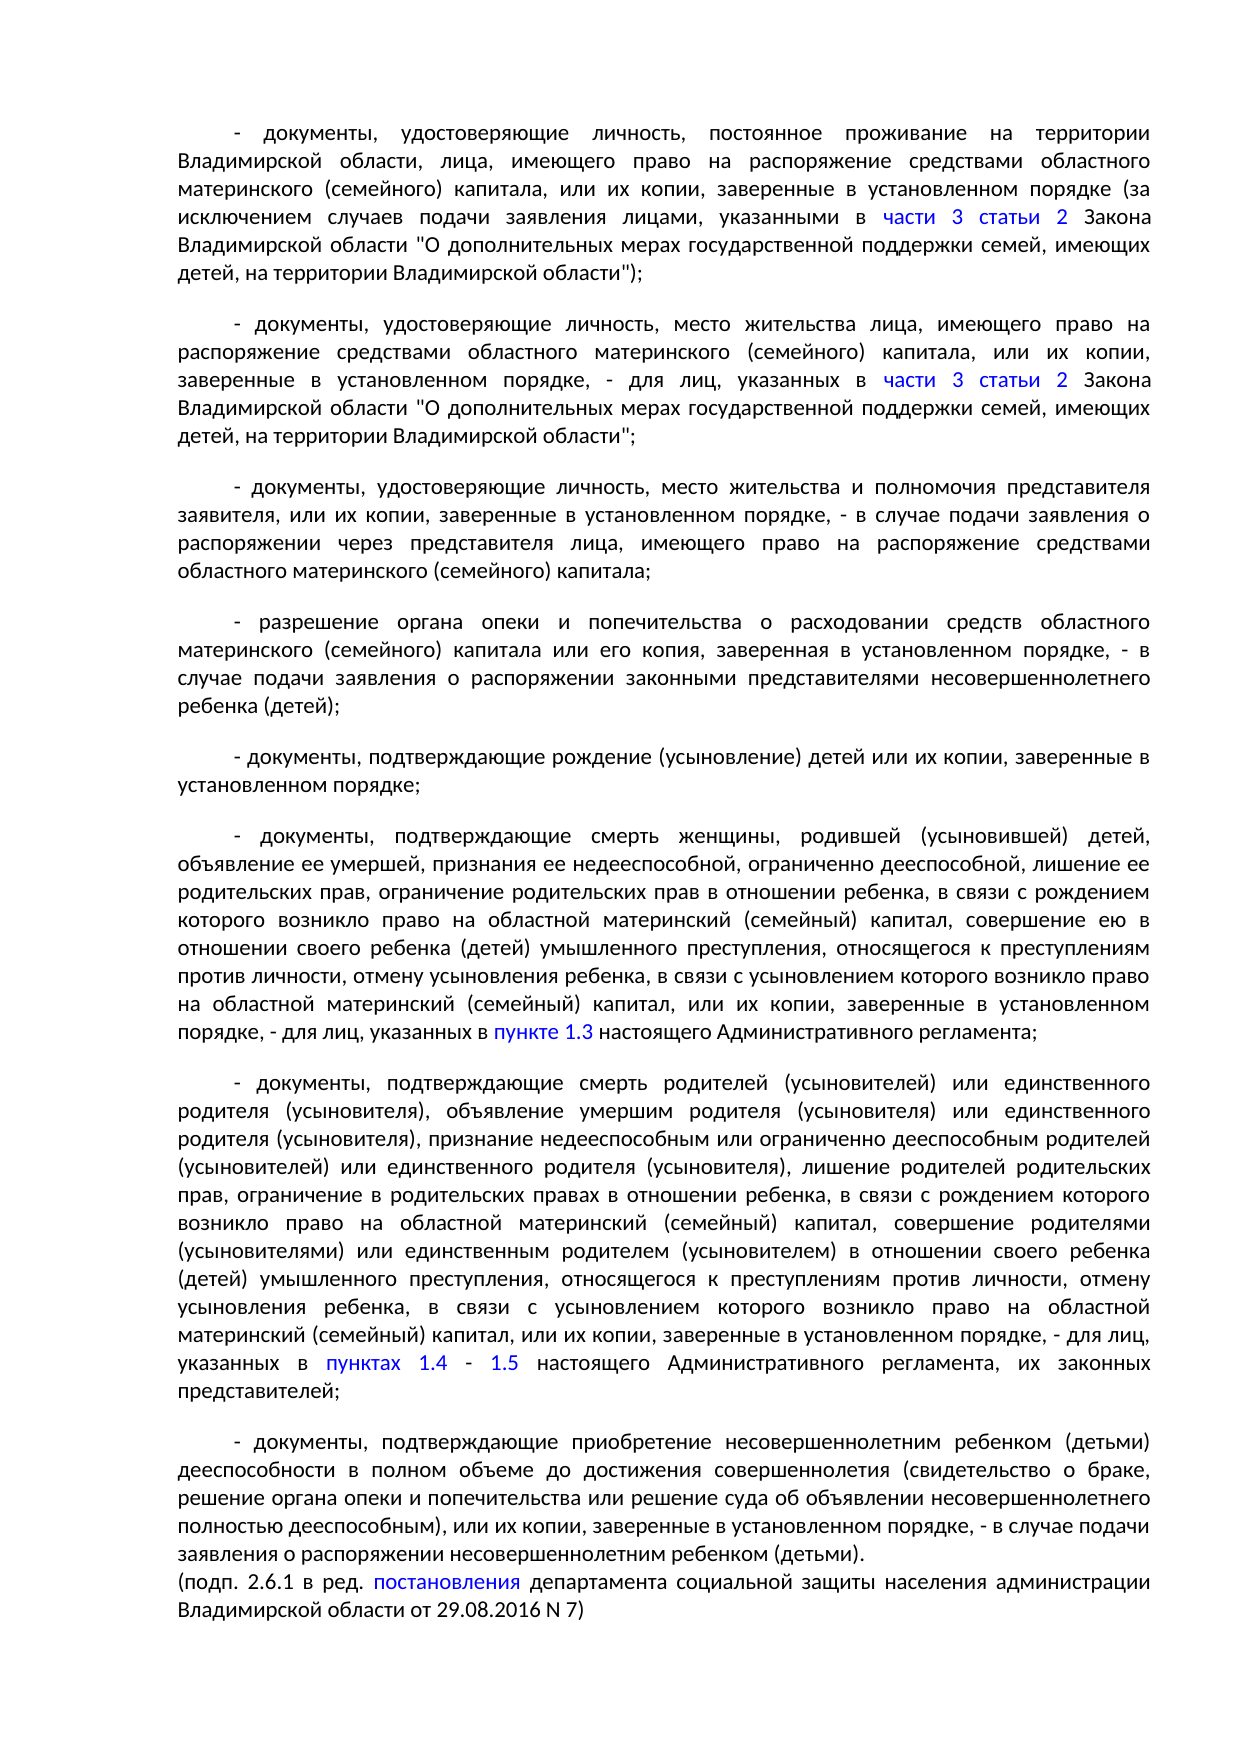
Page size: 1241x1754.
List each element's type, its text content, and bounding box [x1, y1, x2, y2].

text - документы, удостоверяющие личность, место жительства и полномочия представителя заявителя, или их копии, заверенные в установленном порядке, - в случае подачи заявления о распоряжении через представителя лица, имеющего право на распоряжение средствами областного материнского (семейного) капитала; [177, 472, 1152, 584]
text (подп. 2.6.1 в ред. постановления департамента социальной защиты населения администрации Владимирской области от 29.08.2016 N 7) [177, 1567, 1152, 1623]
text - разрешение органа опеки и попечительства о расходовании средств областного материнского (семейного) капитала или его копия, заверенная в установленном порядке, - в случае подачи заявления о распоряжении законными представителями несовершеннолетнего ребенка (детей); [177, 607, 1152, 719]
text - документы, подтверждающие рождение (усыновление) детей или их копии, заверенные в установленном порядке; [177, 742, 1152, 798]
text - документы, подтверждающие приобретение несовершеннолетним ребенком (детьми) дееспособности в полном объеме до достижения совершеннолетия (свидетельство о браке, решение органа опеки и попечительства или решение суда об объявлении несовершеннолетнего полностью дееспособным), или их копии, заверенные в установленном порядке, - в случае подачи заявления о распоряжении несовершеннолетним ребенком (детьми). [177, 1427, 1152, 1567]
text - документы, удостоверяющие личность, место жительства лица, имеющего право на распоряжение средствами областного материнского (семейного) капитала, или их копии, заверенные в установленном порядке, - для лиц, указанных в части 3 статьи 2 Закона Владимирской области "О дополнительных мерах государственной поддержки семей, имеющих детей, на территории Владимирской области"; [177, 309, 1152, 449]
text - документы, удостоверяющие личность, постоянное проживание на территории Владимирской области, лица, имеющего право на распоряжение средствами областного материнского (семейного) капитала, или их копии, заверенные в установленном порядке (за исключением случаев подачи заявления лицами, указанными в части 3 статьи 2 Закона Владимирской области "О дополнительных мерах государственной поддержки семей, имеющих детей, на территории Владимирской области"); [177, 118, 1152, 286]
text - документы, подтверждающие смерть женщины, родившей (усыновившей) детей, объявление ее умершей, признания ее недееспособной, ограниченно дееспособной, лишение ее родительских прав, ограничение родительских прав в отношении ребенка, в связи с рождением которого возникло право на областной материнский (семейный) капитал, совершение ею в отношении своего ребенка (детей) умышленного преступления, относящегося к преступлениям против личности, отмену усыновления ребенка, в связи с усыновлением которого возникло право на областной материнский (семейный) капитал, или их копии, заверенные в установленном порядке, - для лиц, указанных в пункте 1.3 настоящего Административного регламента; [177, 821, 1152, 1045]
text - документы, подтверждающие смерть родителей (усыновителей) или единственного родителя (усыновителя), объявление умершим родителя (усыновителя) или единственного родителя (усыновителя), признание недееспособным или ограниченно дееспособным родителей (усыновителей) или единственного родителя (усыновителя), лишение родителей родительских прав, ограничение в родительских правах в отношении ребенка, в связи с рождением которого возникло право на областной материнский (семейный) капитал, совершение родителями (усыновителями) или единственным родителем (усыновителем) в отношении своего ребенка (детей) умышленного преступления, относящегося к преступлениям против личности, отмену усыновления ребенка, в связи с усыновлением которого возникло право на областной материнский (семейный) капитал, или их копии, заверенные в установленном порядке, - для лиц, указанных в пунктах 1.4 - 1.5 настоящего Административного регламента, их законных представителей; [177, 1068, 1152, 1404]
